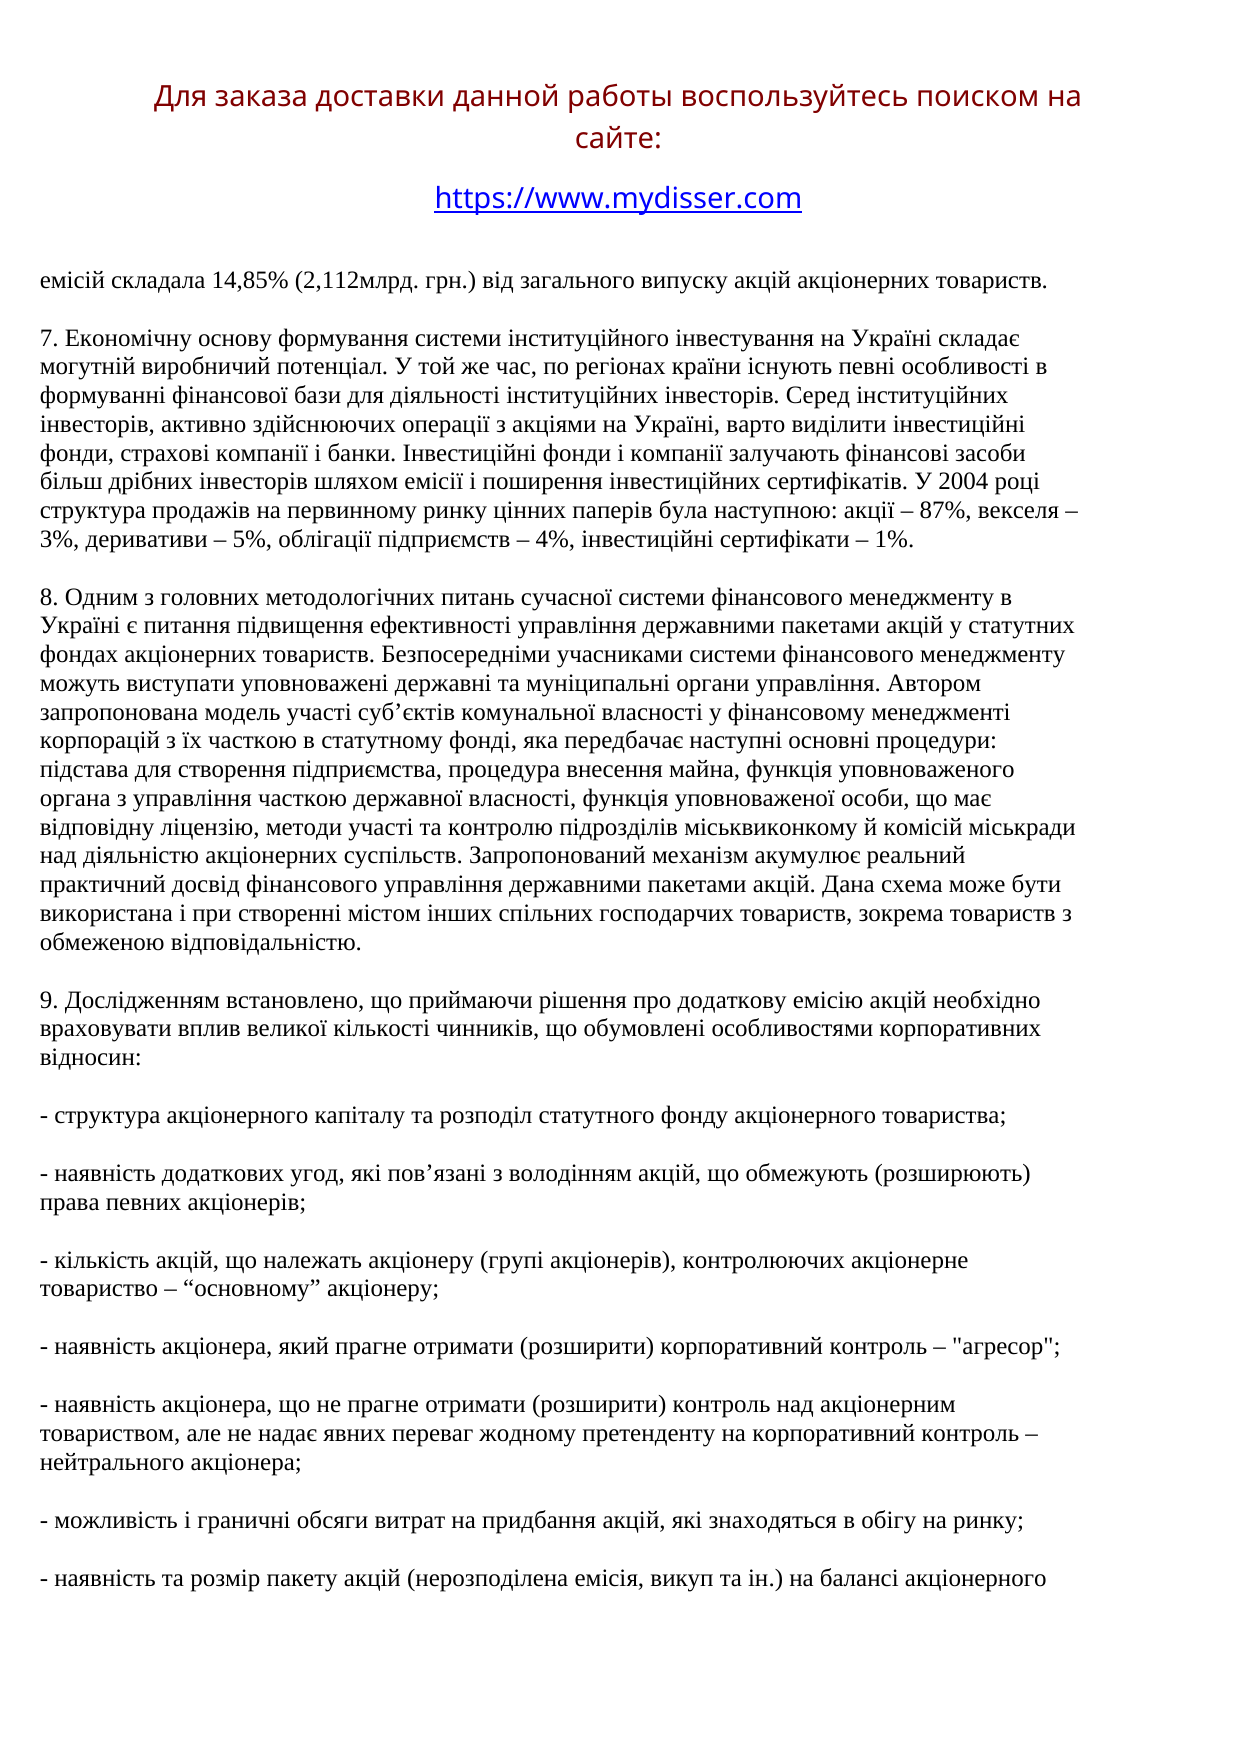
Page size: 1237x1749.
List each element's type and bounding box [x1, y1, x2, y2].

table_cell [40, 236, 1086, 1591]
